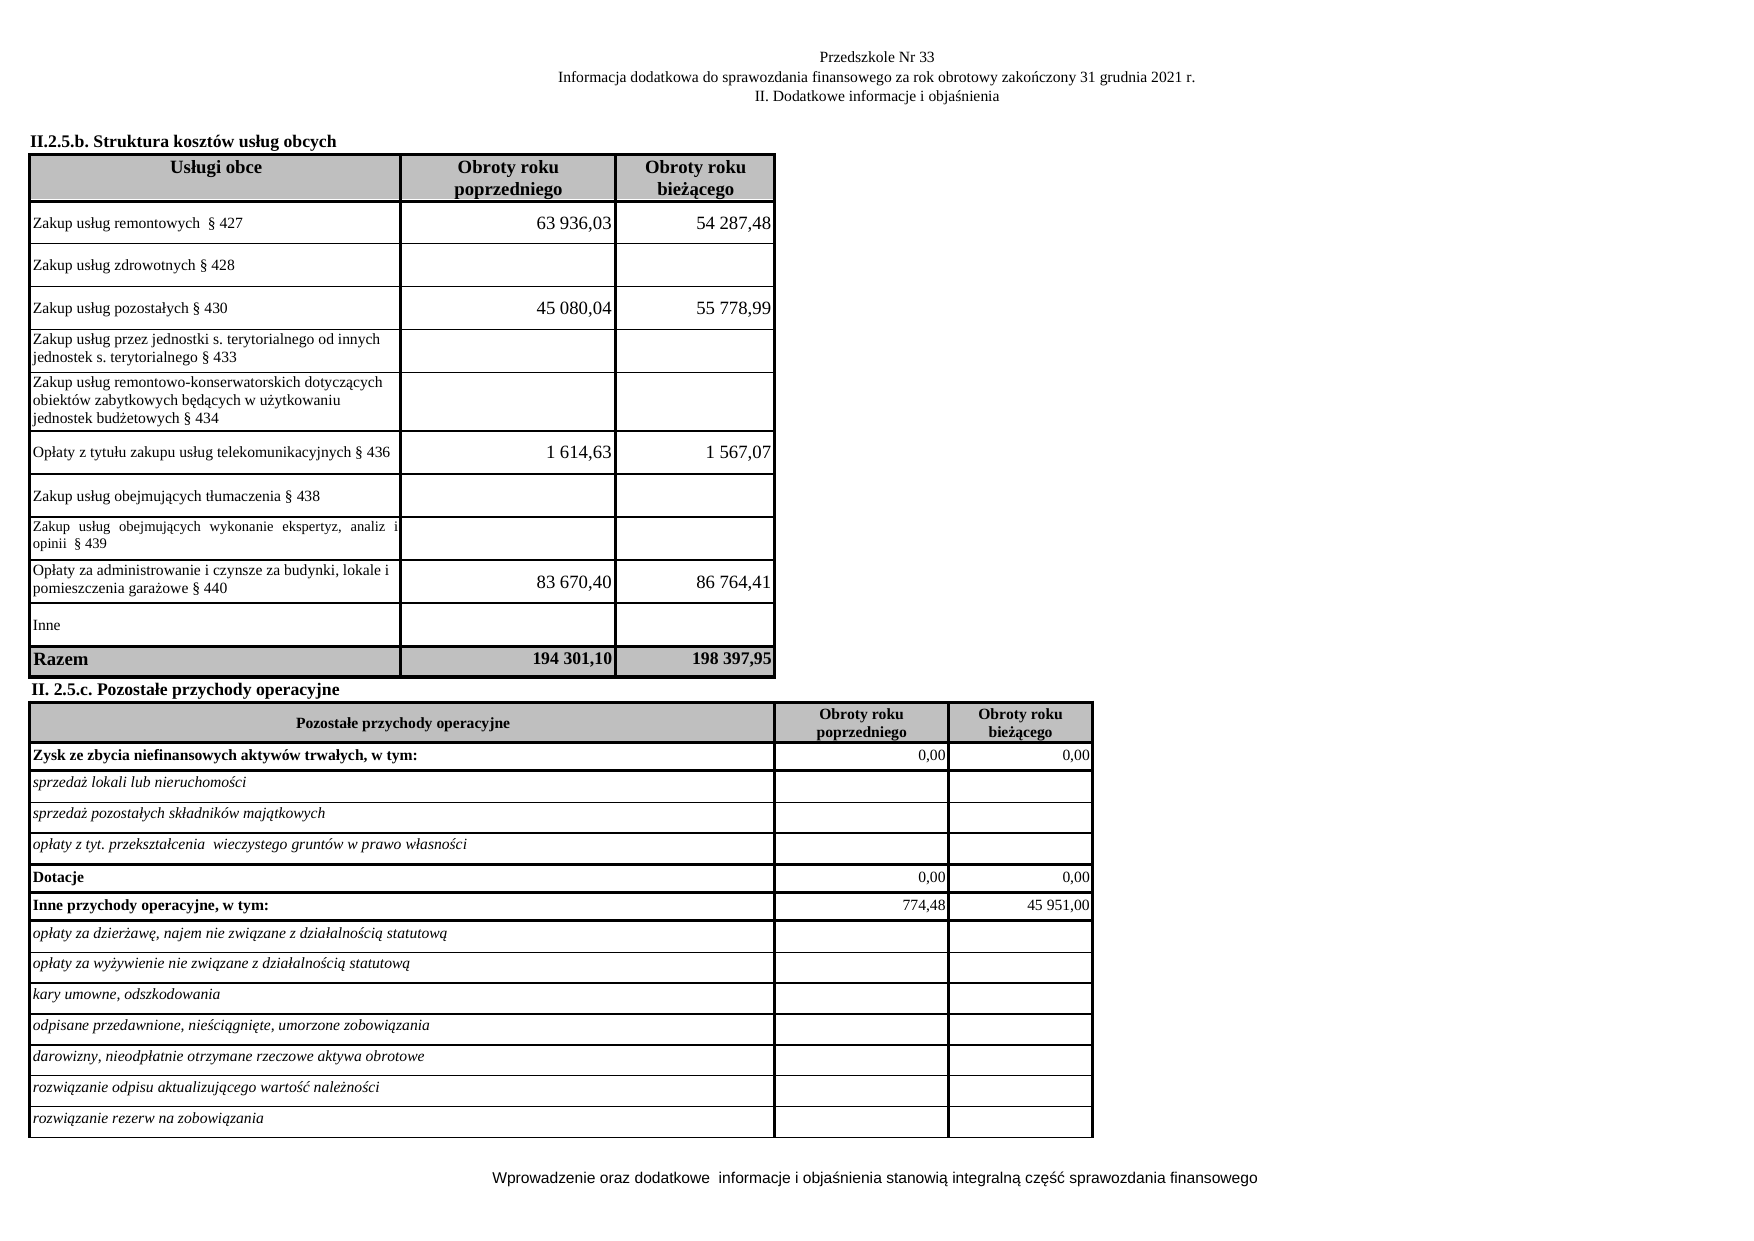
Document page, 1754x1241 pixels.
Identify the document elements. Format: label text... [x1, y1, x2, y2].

table_cell [617, 244, 773, 286]
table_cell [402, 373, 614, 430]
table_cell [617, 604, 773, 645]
table_cell 45 080,04 [402, 287, 614, 329]
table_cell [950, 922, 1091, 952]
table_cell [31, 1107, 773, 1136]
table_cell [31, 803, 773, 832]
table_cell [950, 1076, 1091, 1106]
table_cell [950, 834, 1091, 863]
table_cell [402, 244, 614, 286]
table_cell 63 936,03 [402, 203, 614, 243]
table_cell 54 287,48 [617, 203, 773, 243]
table_header Obroty roku bieżącego [617, 156, 773, 199]
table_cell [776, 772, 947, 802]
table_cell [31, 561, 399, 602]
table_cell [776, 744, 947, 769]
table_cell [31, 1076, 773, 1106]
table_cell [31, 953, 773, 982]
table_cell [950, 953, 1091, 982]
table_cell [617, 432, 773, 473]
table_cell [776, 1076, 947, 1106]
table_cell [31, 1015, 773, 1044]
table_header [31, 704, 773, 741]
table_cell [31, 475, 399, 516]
table_header Obroty roku poprzedniego [402, 156, 614, 199]
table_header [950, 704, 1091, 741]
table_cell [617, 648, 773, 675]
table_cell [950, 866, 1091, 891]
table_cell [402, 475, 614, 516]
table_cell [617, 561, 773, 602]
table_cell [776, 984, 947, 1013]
table_cell Zakup usług zdrowotnych § 428 [31, 244, 399, 286]
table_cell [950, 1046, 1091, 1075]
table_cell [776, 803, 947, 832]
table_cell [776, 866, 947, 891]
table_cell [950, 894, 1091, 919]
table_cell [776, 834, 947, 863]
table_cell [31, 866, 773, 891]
table_header Usługi obce [31, 156, 399, 199]
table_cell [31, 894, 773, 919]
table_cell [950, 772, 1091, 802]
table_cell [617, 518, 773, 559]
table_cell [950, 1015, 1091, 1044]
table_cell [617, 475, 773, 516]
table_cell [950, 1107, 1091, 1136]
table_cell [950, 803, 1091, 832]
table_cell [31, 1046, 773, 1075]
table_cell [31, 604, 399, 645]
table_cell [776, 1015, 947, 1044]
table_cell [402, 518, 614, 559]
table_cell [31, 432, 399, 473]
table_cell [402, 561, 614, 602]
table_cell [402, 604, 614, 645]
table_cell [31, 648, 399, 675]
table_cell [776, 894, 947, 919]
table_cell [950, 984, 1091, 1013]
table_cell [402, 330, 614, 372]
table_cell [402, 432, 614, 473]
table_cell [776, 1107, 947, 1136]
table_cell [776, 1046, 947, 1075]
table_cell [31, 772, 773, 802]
text II.2.5.b. Struktura kosztów usług obcych [30, 131, 1572, 151]
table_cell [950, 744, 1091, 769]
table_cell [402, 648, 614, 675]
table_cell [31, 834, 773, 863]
table_cell Zakup usług remontowych § 427 [31, 203, 399, 243]
list 2.5.c. Pozostałe przychody operacyjne [31, 678, 1572, 699]
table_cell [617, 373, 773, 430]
table_cell Zakup usług pozostałych § 430 [31, 287, 399, 329]
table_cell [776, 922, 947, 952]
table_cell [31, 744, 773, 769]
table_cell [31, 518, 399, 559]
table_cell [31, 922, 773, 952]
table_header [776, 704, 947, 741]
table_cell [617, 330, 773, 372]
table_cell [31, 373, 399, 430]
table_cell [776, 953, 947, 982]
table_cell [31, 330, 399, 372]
table_cell 55 778,99 [617, 287, 773, 329]
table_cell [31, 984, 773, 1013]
